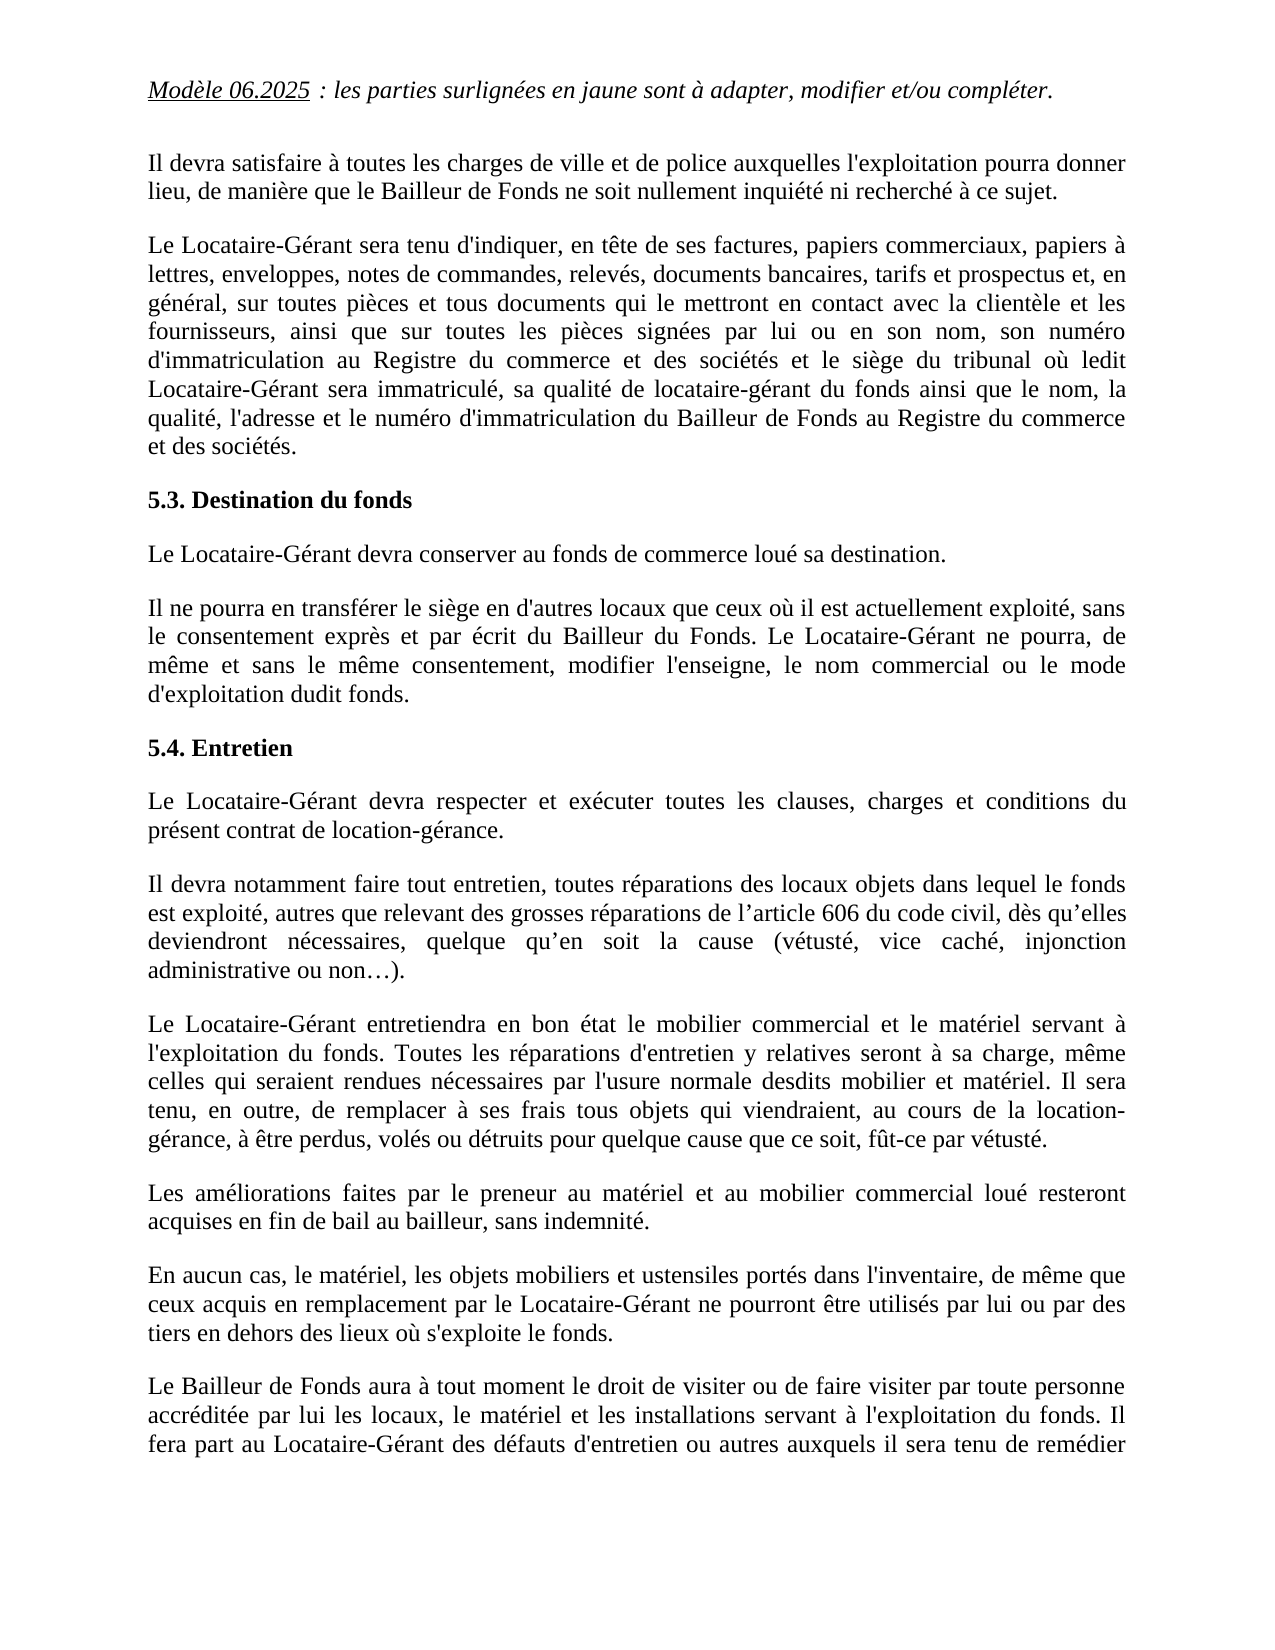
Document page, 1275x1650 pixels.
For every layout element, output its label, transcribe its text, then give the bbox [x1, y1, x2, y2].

text Le Locataire-Gérant devra conserver au fonds de commerce loué sa destination. [148, 539, 1127, 568]
text Le Locataire-Gérant devra respecter et exécuter toutes les clauses, charges et conditions du présent contrat de location-gérance. [148, 786, 1127, 844]
text Il ne pourra en transférer le siège en d'autres locaux que ceux où il est actuellement exploité, sans le consentement exprès et par écrit du Bailleur du Fonds. Le Locataire-Gérant ne pourra, de même et sans le même consentement, modifier l'enseigne, le nom commercial ou le mode d'exploitation dudit fonds. [148, 593, 1127, 708]
text Il devra notamment faire tout entretien, toutes réparations des locaux objets dans lequel le fonds est exploité, autres que relevant des grosses réparations de l’article 606 du code civil, dès qu’elles deviendront nécessaires, quelque qu’en soit la cause (vétusté, vice caché, injonction administrative ou non…). [148, 869, 1127, 984]
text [148, 1371, 1127, 1458]
text Le Locataire-Gérant entretiendra en bon état le mobilier commercial et le matériel servant à l'exploitation du fonds. Toutes les réparations d'entretien y relatives seront à sa charge, même celles qui seraient rendues nécessaires par l'usure normale desdits mobilier et matériel. Il sera tenu, en outre, de remplacer à ses frais tous objets qui viendraient, au cours de la location-gérance, à être perdus, volés ou détruits pour quelque cause que ce soit, fût-ce par vétusté. [148, 1009, 1127, 1153]
text Il devra satisfaire à toutes les charges de ville et de police auxquelles l'exploitation pourra donner lieu, de manière que le Bailleur de Fonds ne soit nullement inquiété ni recherché à ce sujet. [148, 148, 1127, 205]
text En aucun cas, le matériel, les objets mobiliers et ustensiles portés dans l'inventaire, de même que ceux acquis en remplacement par le Locataire-Gérant ne pourront être utilisés par lui ou par des tiers en dehors des lieux où s'exploite le fonds. [148, 1260, 1127, 1346]
text Le Locataire-Gérant sera tenu d'indiquer, en tête de ses factures, papiers commerciaux, papiers à lettres, enveloppes, notes de commandes, relevés, documents bancaires, tarifs et prospectus et, en général, sur toutes pièces et tous documents qui le mettront en contact avec la clientèle et les fournisseurs, ainsi que sur toutes les pièces signées par lui ou en son nom, son numéro d'immatriculation au Registre du commerce et des sociétés et le siège du tribunal où ledit Locataire-Gérant sera immatriculé, sa qualité de locataire-gérant du fonds ainsi que le nom, la qualité, l'adresse et le numéro d'immatriculation du Bailleur de Fonds au Registre du commerce et des sociétés. [148, 230, 1127, 460]
text Les améliorations faites par le preneur au matériel et au mobilier commercial loué resteront acquises en fin de bail au bailleur, sans indemnité. [148, 1178, 1127, 1235]
text 5.4. Entretien [148, 733, 1127, 761]
text 5.3. Destination du fonds [148, 485, 1127, 514]
